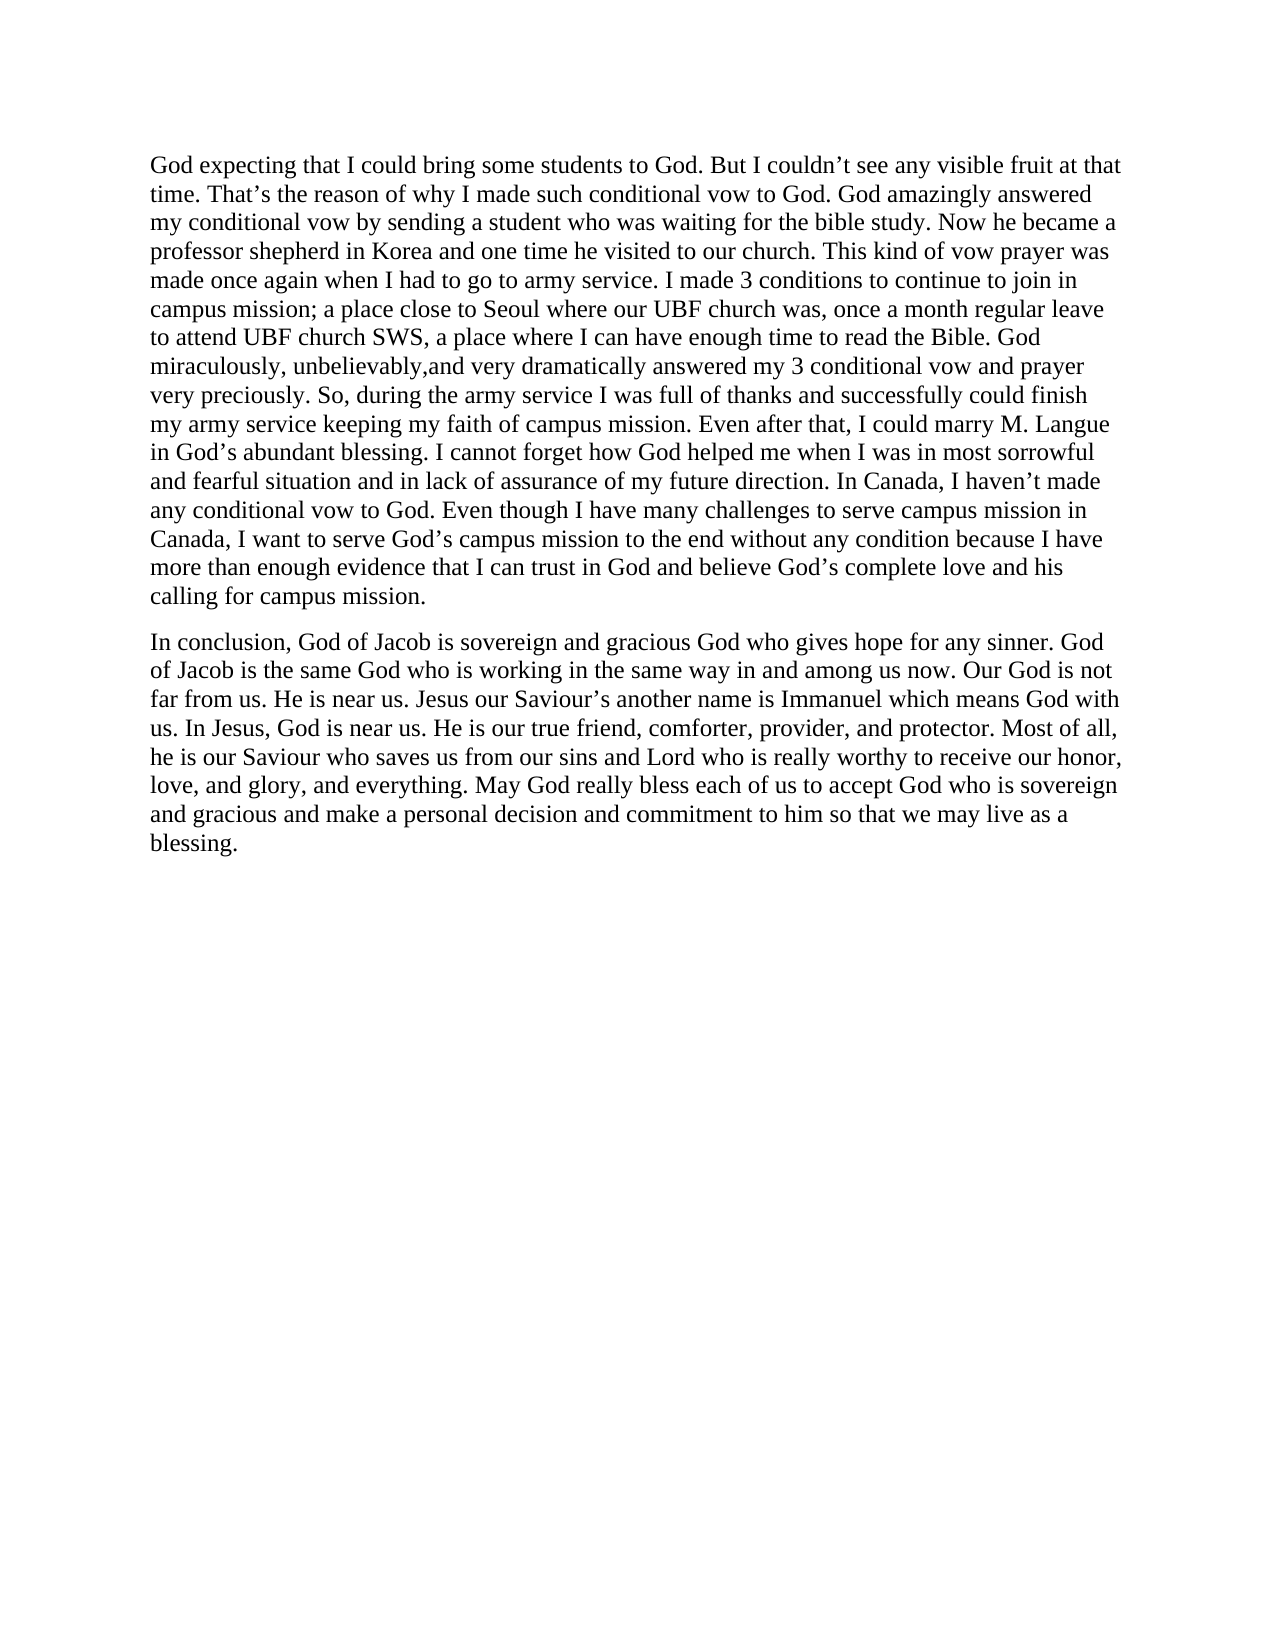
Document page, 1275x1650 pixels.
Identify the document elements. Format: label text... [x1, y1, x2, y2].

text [150, 150, 1125, 610]
text In conclusion, God of Jacob is sovereign and gracious God who gives hope for any sinner. God of Jacob is the same God who is working in the same way in and among us now. Our God is not far from us. He is near us. Jesus our Saviour’s another name is Immanuel which means God with us. In Jesus, God is near us. He is our true friend, comforter, provider, and protector. Most of all, he is our Saviour who saves us from our sins and Lord who is really worthy to receive our honor, love, and glory, and everything. May God really bless each of us to accept God who is sovereign and gracious and make a personal decision and commitment to him so that we may live as a blessing. [150, 627, 1125, 857]
